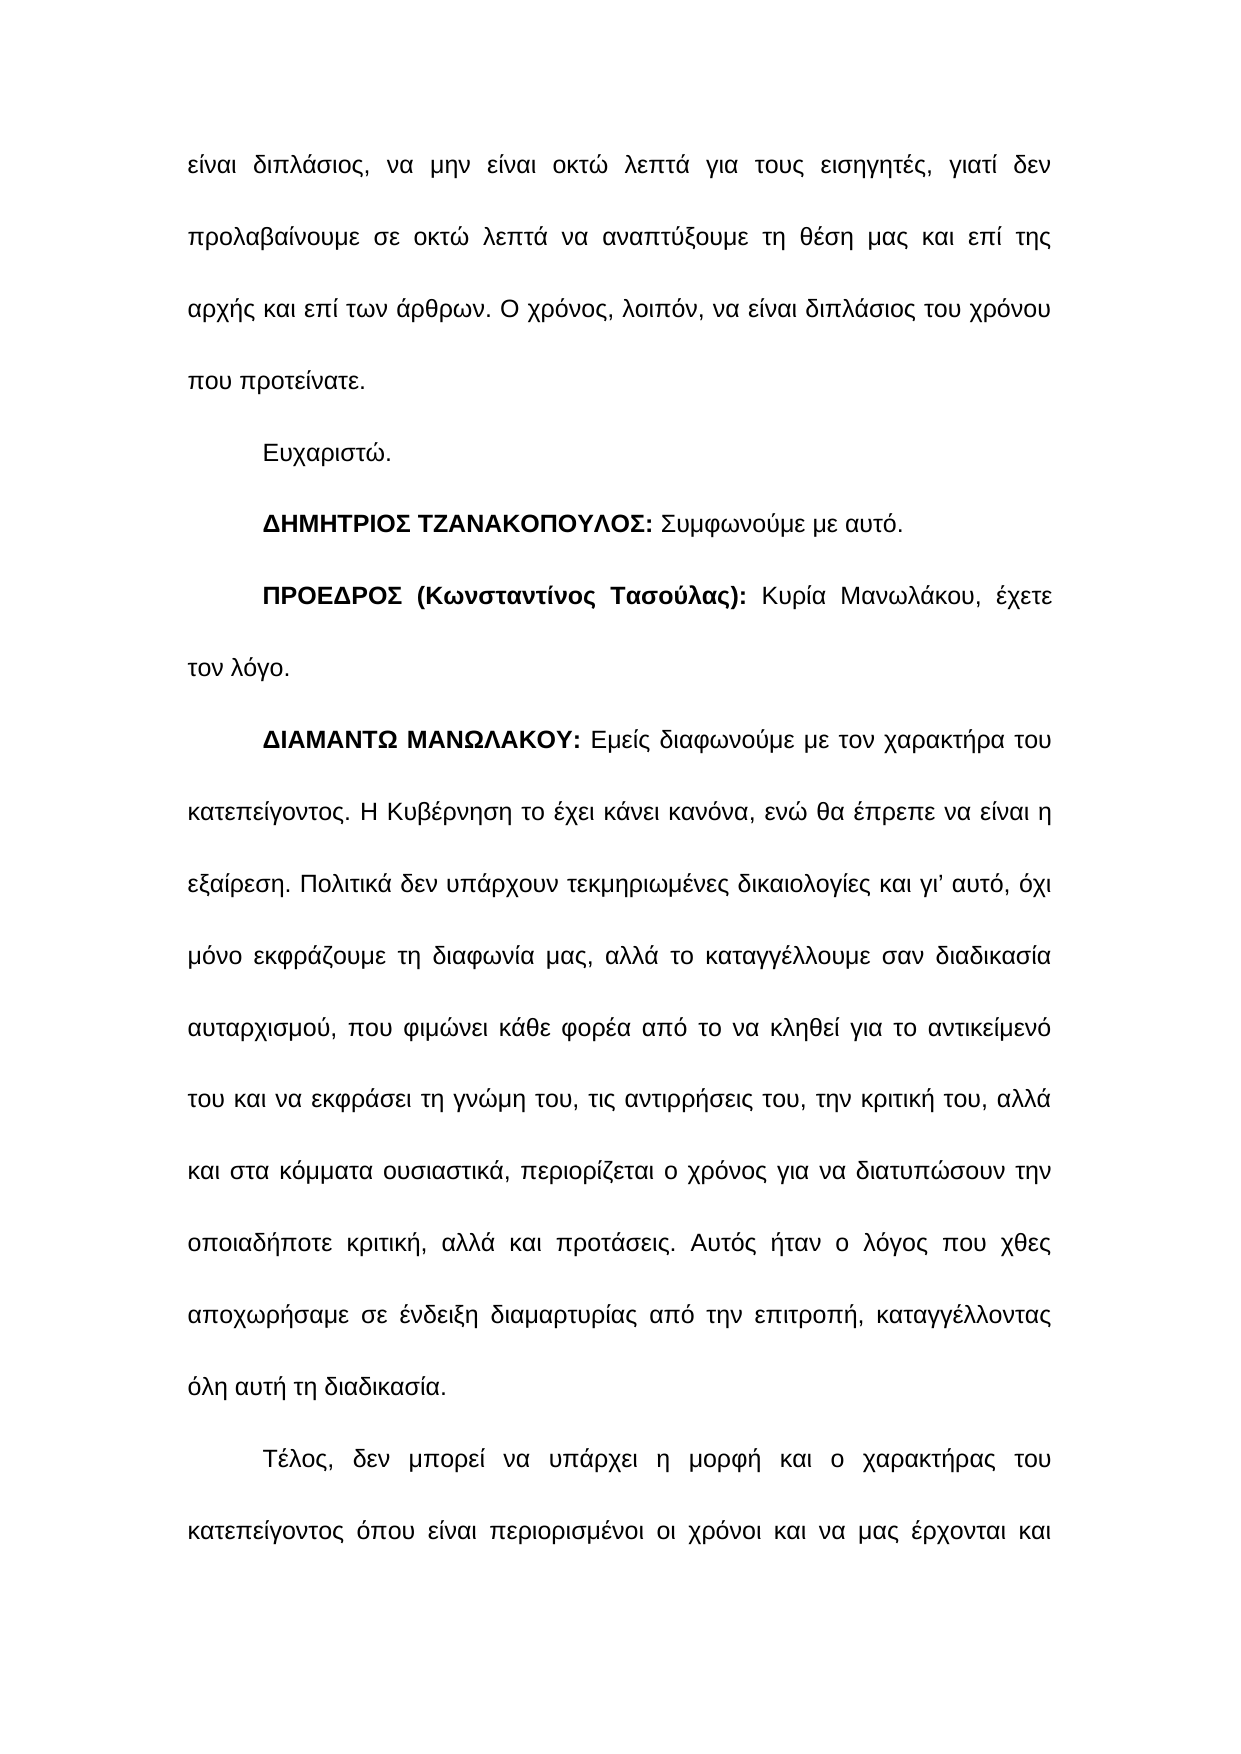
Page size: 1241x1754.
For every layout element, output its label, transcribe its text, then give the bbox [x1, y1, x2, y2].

text ΔΙΑΜΑΝΤΩ ΜΑΝΩΛΑΚΟΥ: Εμείς διαφωνούμε με τον χαρακτήρα του κατεπείγοντος. Η Κυβέρνηση το έχει κάνει κανόνα, ενώ θα έπρεπε να είναι η εξαίρεση. Πολιτικά δεν υπάρχουν τεκμηριωμένες δικαιολογίες και γι’ αυτό, όχι μόνο εκφράζουμε τη διαφωνία μας, αλλά το καταγγέλλουμε σαν διαδικασία αυταρχισμού, που φιμώνει κάθε φορέα από το να κληθεί για το αντικείμενό του και να εκφράσει τη γνώμη του, τις αντιρρήσεις του, την κριτική του, αλλά και στα κόμματα ουσιαστικά, περιορίζεται ο χρόνος για να διατυπώσουν την οποιαδήποτε κριτική, αλλά και προτάσεις. Αυτός ήταν ο λόγος που χθες αποχωρήσαμε σε ένδειξη διαμαρτυρίας από την επιτροπή, καταγγέλλοντας όλη αυτή τη διαδικασία. [187, 725, 1053, 1401]
text ΔΗΜΗΤΡΙΟΣ ΤΖΑΝΑΚΟΠΟΥΛΟΣ: Συμφωνούμε με αυτό. [187, 509, 1053, 538]
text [187, 150, 1053, 394]
text Ευχαριστώ. [187, 437, 1053, 466]
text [187, 1444, 1053, 1544]
text ΠΡΟΕΔΡΟΣ (Κωνσταντίνος Τασούλας): Κυρία Μανωλάκου, έχετε τον λόγο. [187, 581, 1053, 682]
